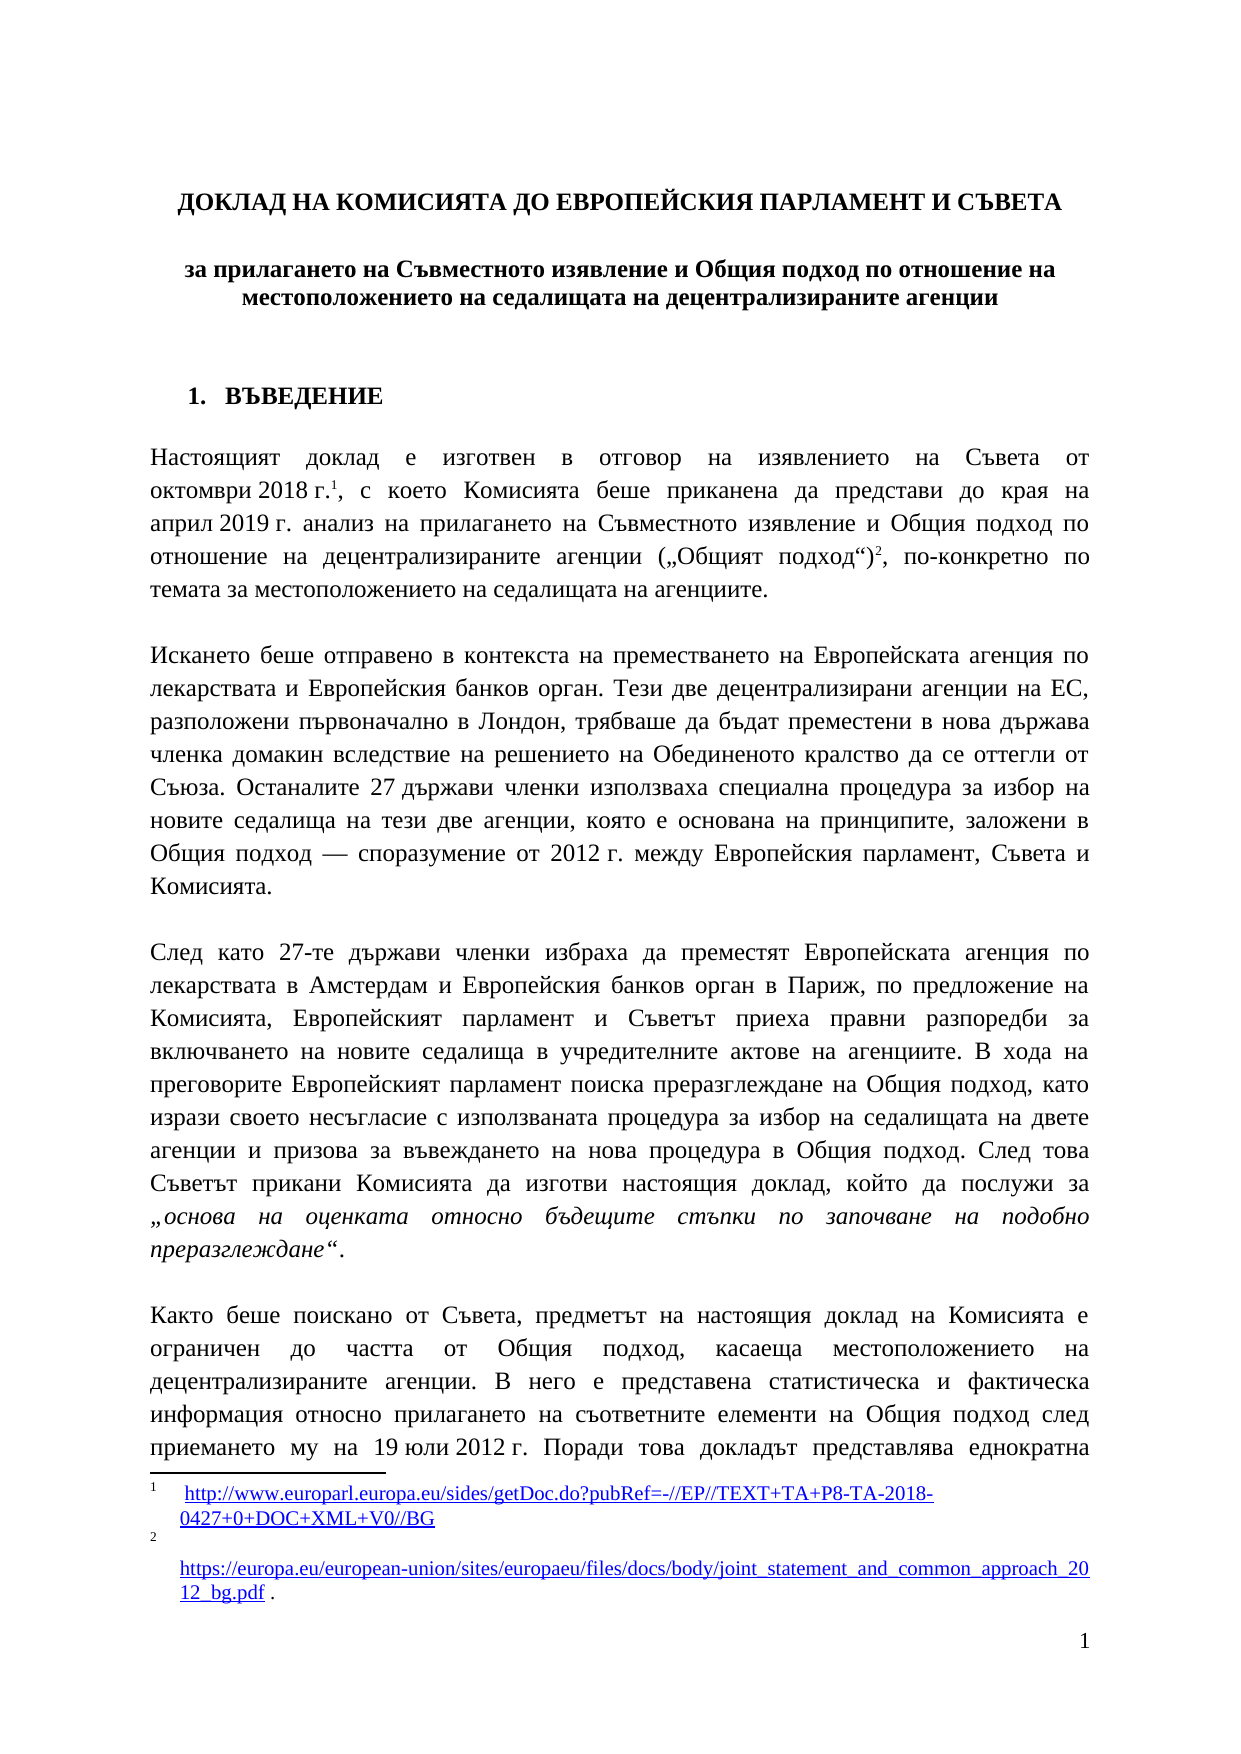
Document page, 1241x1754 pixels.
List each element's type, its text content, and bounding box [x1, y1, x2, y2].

subtitle ВЪВЕДЕНИЕ [187, 381, 1090, 410]
text След като 27-те държави членки избраха да преместят Европейската агенция по лекарствата в Амстердам и Европейския банков орган в Париж, по предложение на Комисията, Европейският парламент и Съветът приеха правни разпоредби за включването на новите седалища в учредителните актове на агенциите. В хода на преговорите Европейският парламент поиска преразглеждане на Общия подход, като изрази своето несъгласие с използваната процедура за избор на седалищата на двете агенции и призова за въвеждането на нова процедура в Общия подход. След това Съветът прикани Комисията да изготви настоящия доклад, който да послужи за „основа на оценката относно бъдещите стъпки по започване на подобно преразглеждане“. [150, 937, 1090, 1263]
text за прилагането на Съвместното изявление и Общия подход по отношение на местоположението на седалищата на децентрализираните агенции [150, 254, 1090, 311]
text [150, 1300, 1090, 1461]
text ДОКЛАД НА КОМИСИЯТА ДО ЕВРОПЕЙСКИЯ ПАРЛАМЕНТ И СЪВЕТА [150, 187, 1090, 216]
text Настоящият доклад е изготвен в отговор на изявлението на Съвета от октомври 2018 г., с което Комисията беше приканена да представи до края на април 2019 г. анализ на прилагането на Съвместното изявление и Общия подход по отношение на децентрализираните агенции („Общият подход“), по-конкретно по темата за местоположението на седалищата на агенциите. [150, 442, 1090, 603]
text Искането беше отправено в контекста на преместването на Европейската агенция по лекарствата и Европейския банков орган. Тези две децентрализирани агенции на ЕС, разположени първоначално в Лондон, трябваше да бъдат преместени в нова държава членка домакин вследствие на решението на Обединеното кралство да се оттегли от Съюза. Останалите 27 държави членки използваха специална процедура за избор на новите седалища на тези две агенции, която е основана на принципите, заложени в Общия подход — споразумение от 2012 г. между Европейския парламент, Съвета и Комисията. [150, 640, 1090, 900]
